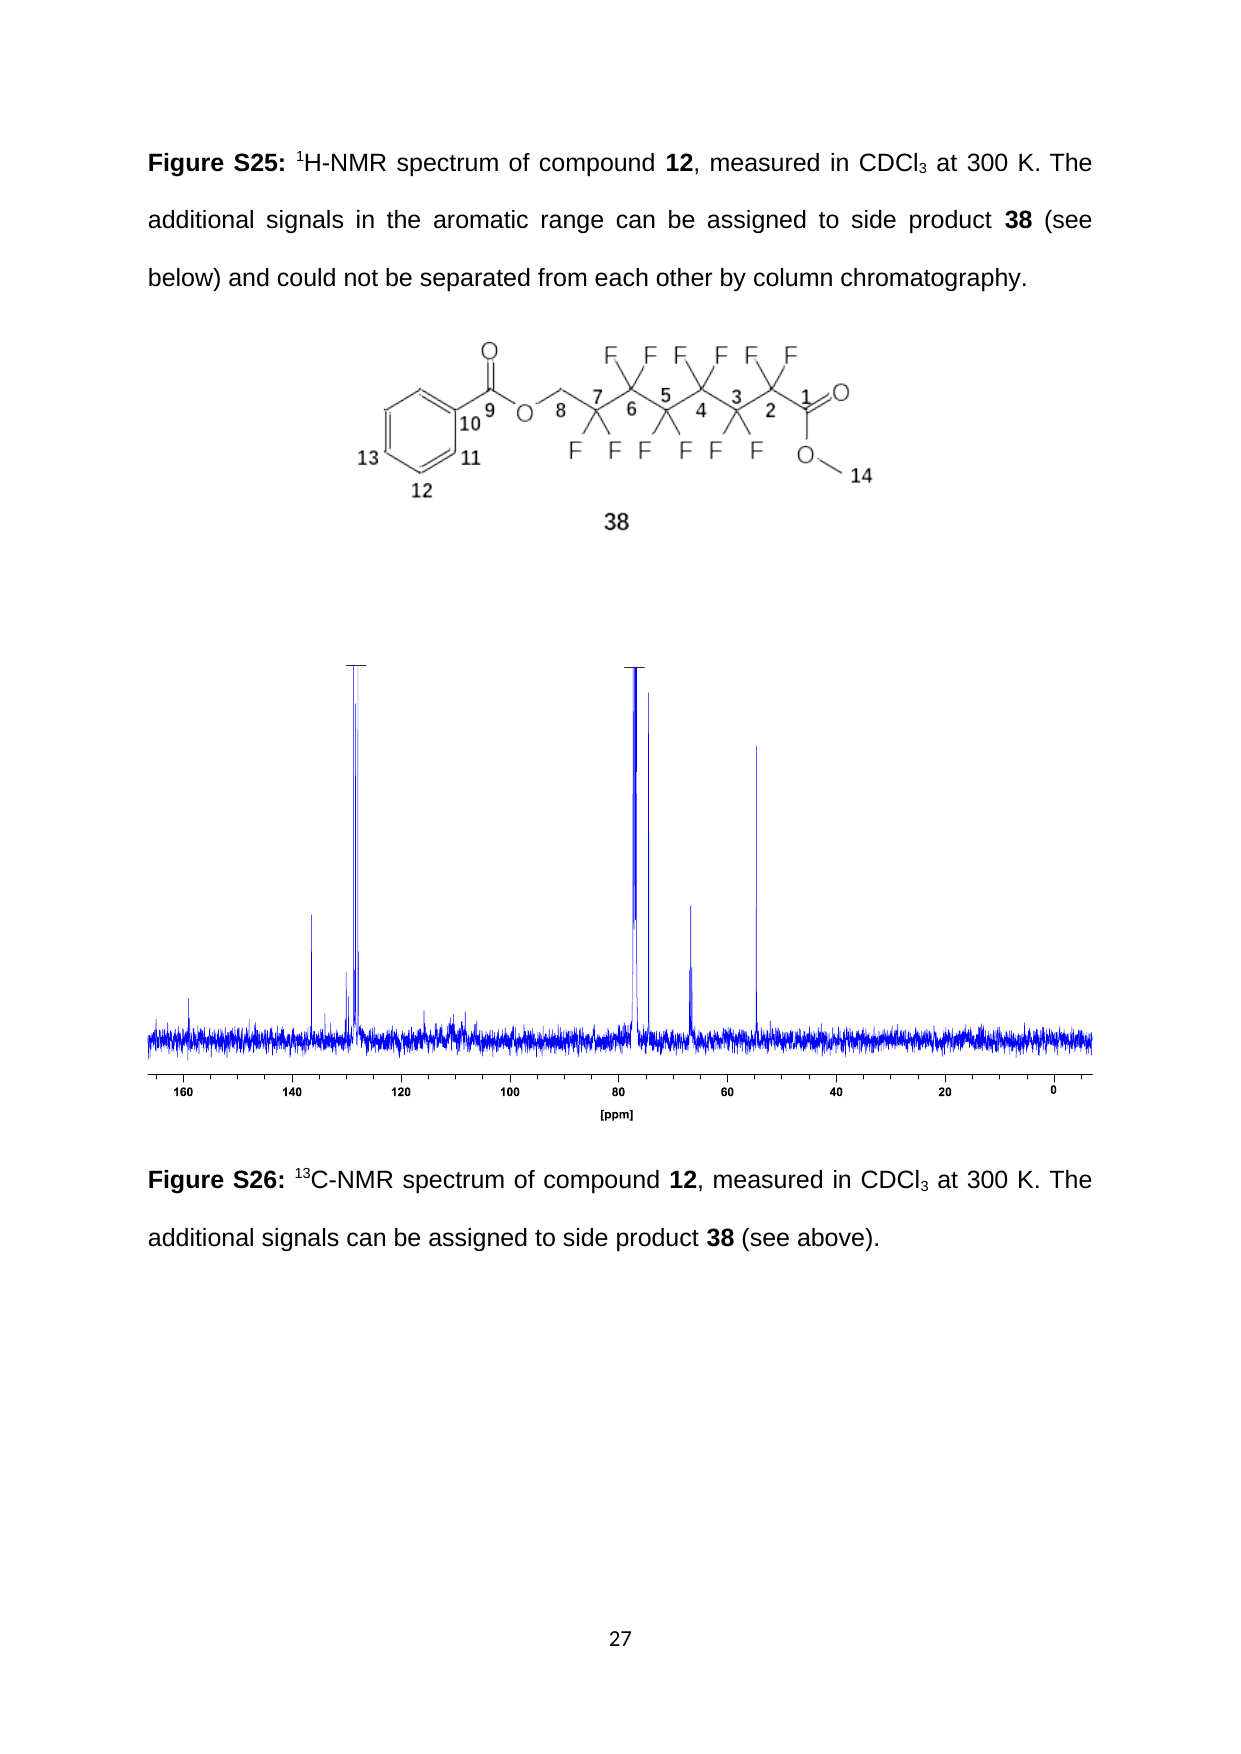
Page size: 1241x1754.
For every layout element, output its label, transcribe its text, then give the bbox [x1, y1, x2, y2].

text Figure S26: 13C-NMR spectrum of compound 12, measured in CDCl3 at 300 K. The additional signals can be assigned to side product 38 (see above). [148, 1165, 1093, 1252]
text Figure S25: 1H-NMR spectrum of compound 12, measured in CDCl3 at 300 K. The additional signals in the aromatic range can be assigned to side product 38 (see below) and could not be separated from each other by column chromatography. [148, 148, 1093, 291]
